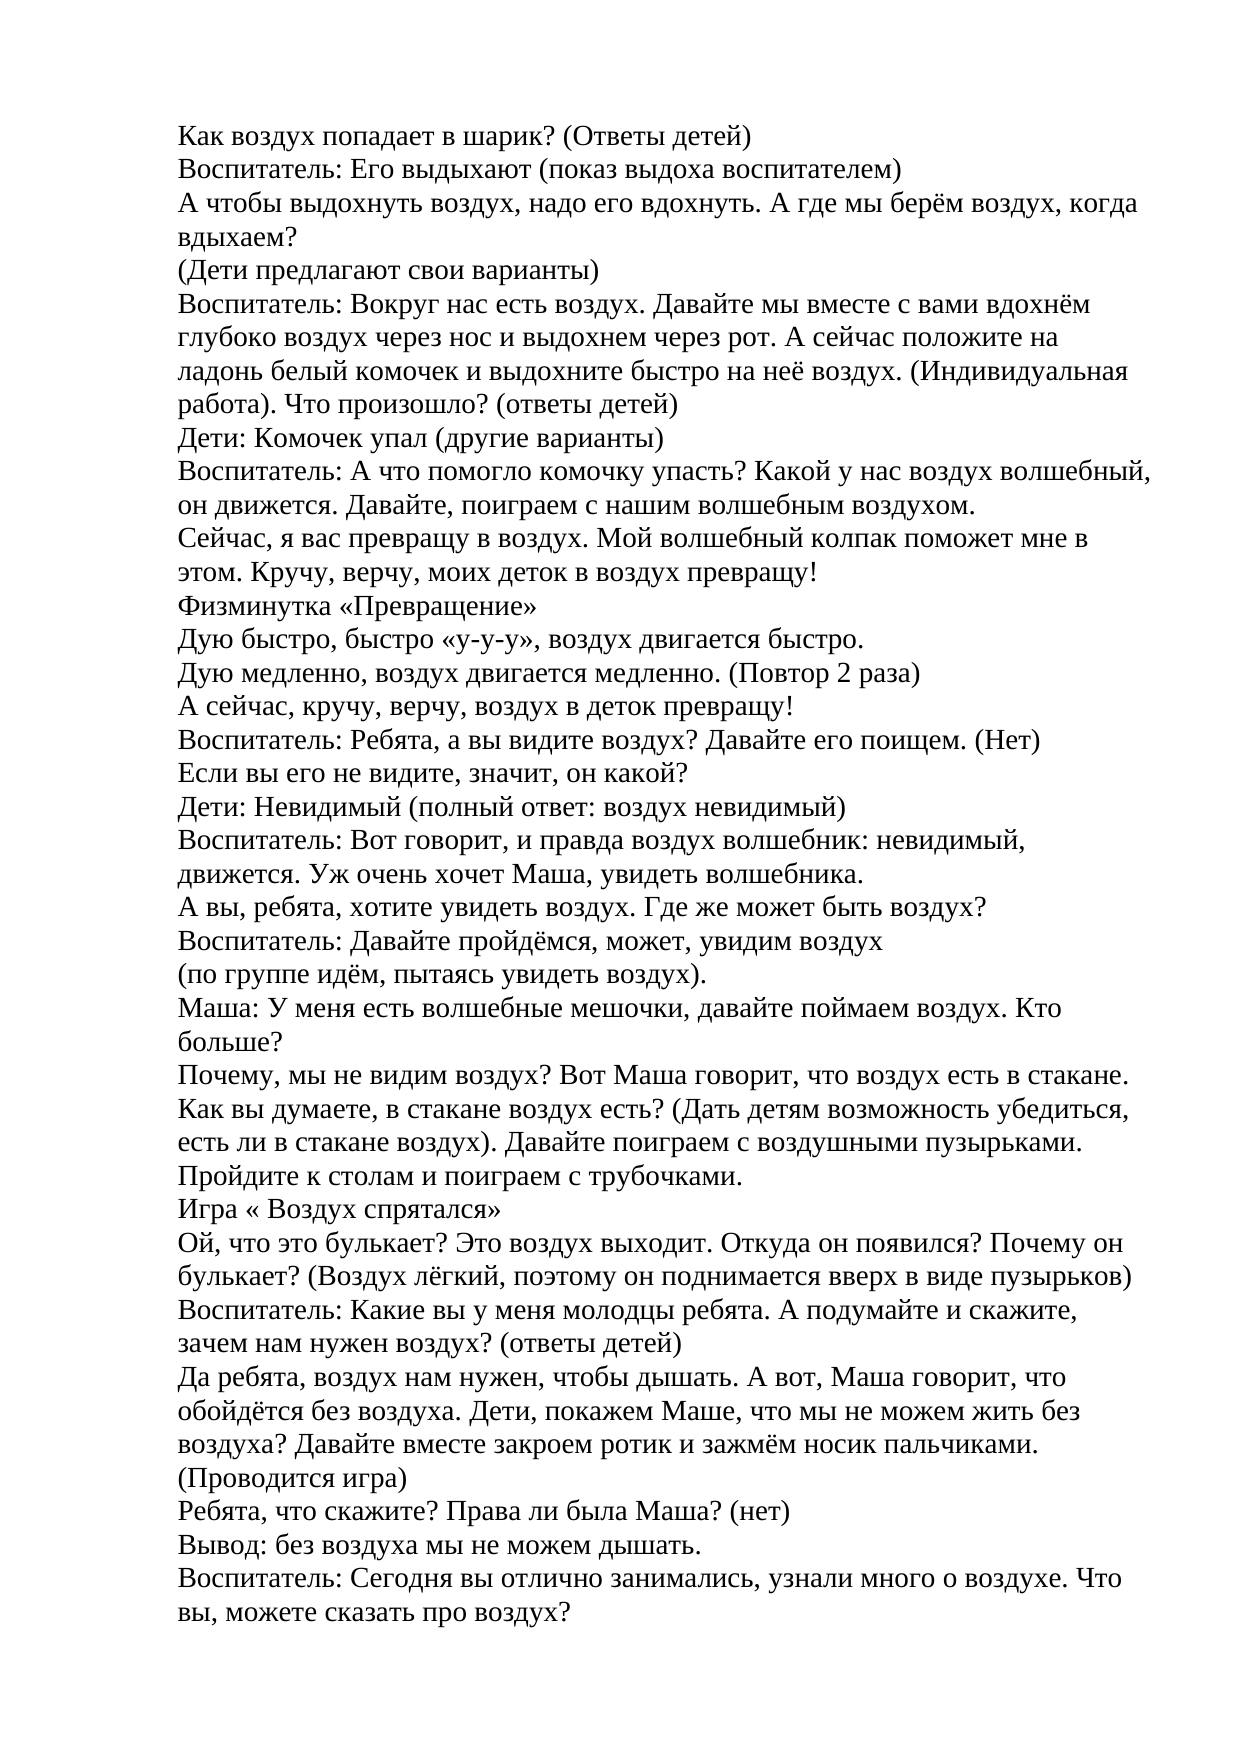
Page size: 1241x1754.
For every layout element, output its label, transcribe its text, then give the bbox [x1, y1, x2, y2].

text Пройдите к столам и поиграем с трубочками. [177, 1158, 1152, 1191]
text Если вы его не видите, значит, он какой? [177, 755, 1152, 789]
text Воспитатель: Сегодня вы отлично занимались, узнали много о воздухе. Что вы, можете сказать про воздух? [177, 1560, 1152, 1627]
text Почему, мы не видим воздух? Вот Маша говорит, что воздух есть в стакане. Как вы думаете, в стакане воздух есть? (Дать детям возможность убедиться, есть ли в стакане воздух). Давайте поиграем с воздушными пузырьками. [177, 1057, 1152, 1158]
text А сейчас, кручу, верчу, воздух в деток превращу! [177, 688, 1152, 722]
text Дети: Невидимый (полный ответ: воздух невидимый) [177, 789, 1152, 822]
text Воспитатель: Какие вы у меня молодцы ребята. А подумайте и скажите, [177, 1292, 1152, 1326]
text (по группе идём, пытаясь увидеть воздух). [177, 957, 1152, 990]
text А чтобы выдохнуть воздух, надо его вдохнуть. А где мы берём воздух, когда вдыхаем? [177, 185, 1152, 252]
text Сейчас, я вас превращу в воздух. Мой волшебный колпак поможет мне в [177, 521, 1152, 554]
text Воспитатель: Вокруг нас есть воздух. Давайте мы вместе с вами вдохнём [177, 286, 1152, 319]
text А вы, ребята, хотите увидеть воздух. Где же может быть воздух? [177, 889, 1152, 923]
text движется. Уж очень хочет Маша, увидеть волшебника. [177, 856, 1152, 889]
text зачем нам нужен воздух? (ответы детей) [177, 1326, 1152, 1359]
text ладонь белый комочек и выдохните быстро на неё воздух. (Индивидуальная работа). Что произошло? (ответы детей) [177, 353, 1152, 420]
text Ой, что это булькает? Это воздух выходит. Откуда он появился? Почему он булькает? (Воздух лёгкий, поэтому он поднимается вверх в виде пузырьков) [177, 1225, 1152, 1292]
text обойдётся без воздуха. Дети, покажем Маше, что мы не можем жить без [177, 1393, 1152, 1426]
text (Проводится игра) [177, 1460, 1152, 1493]
text Воспитатель: Давайте пройдёмся, может, увидим воздух [177, 923, 1152, 957]
text Ребята, что скажите? Права ли была Маша? (нет) [177, 1493, 1152, 1527]
text глубоко воздух через нос и выдохнем через рот. А сейчас положите на [177, 319, 1152, 353]
text Вывод: без воздуха мы не можем дышать. [177, 1527, 1152, 1560]
text Физминутка «Превращение» [177, 588, 1152, 621]
text Дую быстро, быстро «у-у-у», воздух двигается быстро. [177, 621, 1152, 655]
text Игра « Воздух спрятался» [177, 1191, 1152, 1225]
text Да ребята, воздух нам нужен, чтобы дышать. А вот, Маша говорит, что [177, 1359, 1152, 1393]
text Воспитатель: Вот говорит, и правда воздух волшебник: невидимый, [177, 822, 1152, 856]
text (Дети предлагают свои варианты) [177, 252, 1152, 286]
text этом. Кручу, верчу, моих деток в воздух превращу! [177, 554, 1152, 588]
text Дую медленно, воздух двигается медленно. (Повтор 2 раза) [177, 655, 1152, 688]
text Воспитатель: А что помогло комочку упасть? Какой у нас воздух волшебный, он движется. Давайте, поиграем с нашим волшебным воздухом. [177, 453, 1152, 521]
text Воспитатель: Ребята, а вы видите воздух? Давайте его поищем. (Нет) [177, 722, 1152, 755]
text Дети: Комочек упал (другие варианты) [177, 420, 1152, 453]
text Маша: У меня есть волшебные мешочки, давайте поймаем воздух. Кто больше? [177, 990, 1152, 1057]
text воздуха? Давайте вместе закроем ротик и зажмём носик пальчиками. [177, 1426, 1152, 1460]
text Как воздух попадает в шарик? (Ответы детей) [177, 118, 1152, 152]
text Воспитатель: Его выдыхают (показ выдоха воспитателем) [177, 152, 1152, 185]
